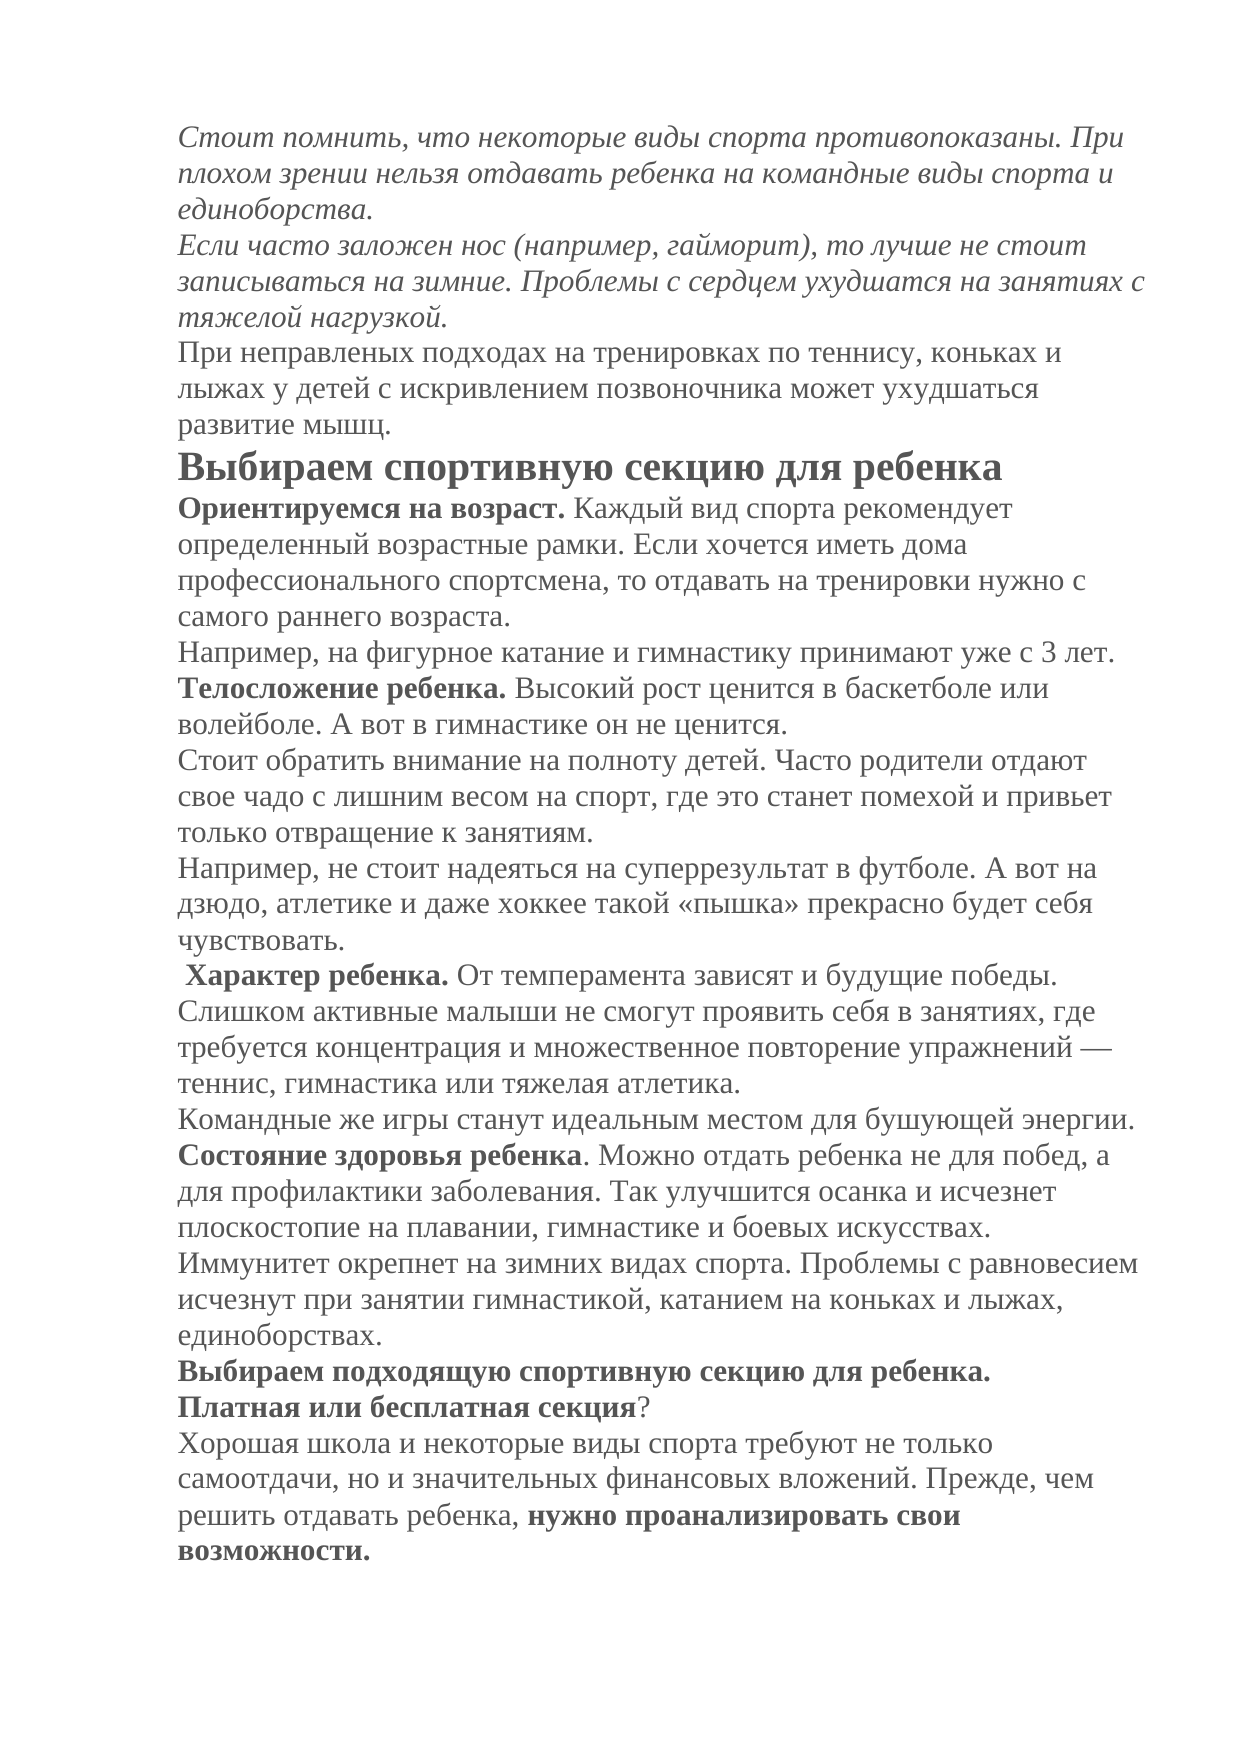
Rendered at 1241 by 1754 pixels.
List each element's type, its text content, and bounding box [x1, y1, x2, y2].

text Командные же игры станут идеальным местом для бушующей энергии. Состояние здоровья ребенка. Можно отдать ребенка не для побед, а для профилактики заболевания. Так улучшится осанка и исчезнет плоскостопие на плавании, гимнастике и боевых искусствах. Иммунитет окрепнет на зимних видах спорта. Проблемы с равновесием исчезнут при занятии гимнастикой, катанием на коньках и лыжах, единоборствах. [177, 1100, 1152, 1352]
text Стоит помнить, что некоторые виды спорта противопоказаны. При плохом зрении нельзя отдавать ребенка на командные виды спорта и единоборства. [177, 118, 1152, 226]
text Например, не стоит надеяться на суперрезультат в футболе. А вот на дзюдо, атлетике и даже хоккее такой «пышка» прекрасно будет себя чувствовать. [177, 849, 1152, 957]
text Например, на фигурное катание и гимнастику принимают уже с 3 лет. Телосложение ребенка. Высокий рост ценится в баскетболе или волейболе. А вот в гимнастике он не ценится. [177, 633, 1152, 741]
text Платная или бесплатная секция? [177, 1388, 1152, 1424]
text При неправленых подходах на тренировках по теннису, коньках и лыжах у детей с искривлением позвоночника может ухудшаться развитие мышц. [177, 334, 1152, 442]
text Выбираем подходящую спортивную секцию для ребенка. [177, 1352, 1152, 1388]
text Хорошая школа и некоторые виды спорта требуют не только самоотдачи, но и значительных финансовых вложений. Прежде, чем решить отдавать ребенка, нужно проанализировать свои возможности. [177, 1424, 1152, 1568]
text Характер ребенка. От темперамента зависят и будущие победы. Слишком активные малыши не смогут проявить себя в занятиях, где требуется концентрация и множественное повторение упражнений — теннис, гимнастика или тяжелая атлетика. [177, 957, 1152, 1100]
text Выбираем спортивную секцию для ребенка Ориентируемся на возраст. Каждый вид спорта рекомендует определенный возрастные рамки. Если хочется иметь дома профессионального спортсмена, то отдавать на тренировки нужно с самого раннего возраста. [177, 442, 1152, 633]
text Стоит обратить внимание на полноту детей. Часто родители отдают свое чадо с лишним весом на спорт, где это станет помехой и привьет только отвращение к занятиям. [177, 741, 1152, 849]
text Если часто заложен нос (например, гайморит), то лучше не стоит записываться на зимние. Проблемы с сердцем ухудшатся на занятиях с тяжелой нагрузкой. [177, 226, 1152, 334]
